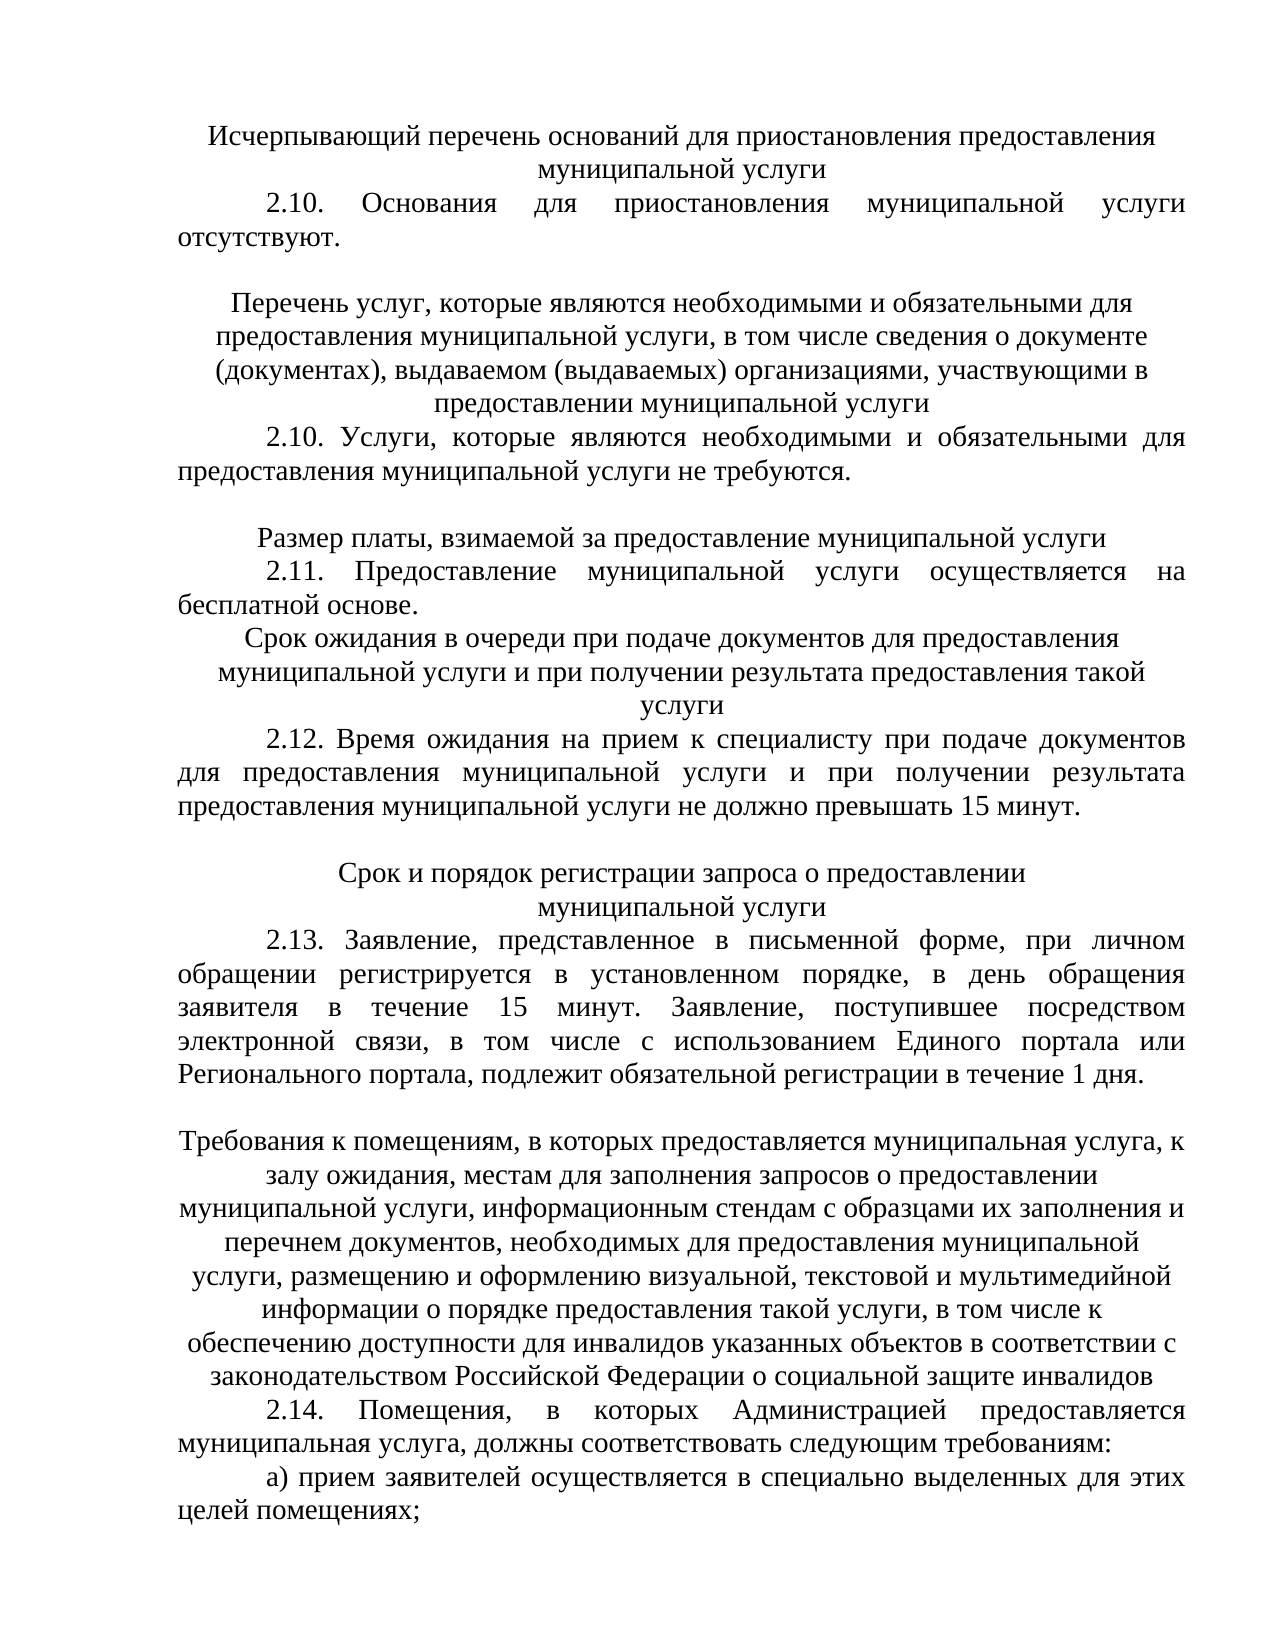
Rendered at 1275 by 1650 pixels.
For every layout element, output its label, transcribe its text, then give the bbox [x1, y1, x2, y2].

text 2.12. Время ожидания на прием к специалисту при подаче документов для предоставления муниципальной услуги и при получении результата предоставления муниципальной услуги не должно превышать 15 минут. [177, 721, 1186, 822]
text а) прием заявителей осуществляется в специально выделенных для этих целей помещениях; [177, 1459, 1186, 1526]
text Перечень услуг, которые являются необходимыми и обязательными для предоставления муниципальной услуги, в том числе сведения о документе (документах), выдаваемом (выдаваемых) организациями, участвующими в предоставлении муниципальной услуги [177, 285, 1186, 419]
text 2.10. Услуги, которые являются необходимыми и обязательными для предоставления муниципальной услуги не требуются. [177, 419, 1186, 486]
text 2.10. Основания для приостановления муниципальной услуги отсутствуют. [177, 185, 1186, 252]
text Исчерпывающий перечень оснований для приостановления предоставления муниципальной услуги [177, 118, 1186, 185]
text 2.14. Помещения, в которых Администрацией предоставляется муниципальная услуга, должны соответствовать следующим требованиям: [177, 1392, 1186, 1459]
text Срок ожидания в очереди при подаче документов для предоставления муниципальной услуги и при получении результата предоставления такой услуги [177, 620, 1186, 721]
text 2.11. Предоставление муниципальной услуги осуществляется на бесплатной основе. [177, 553, 1186, 620]
text Срок и порядок регистрации запроса о предоставлении [177, 855, 1186, 889]
text Размер платы, взимаемой за предоставление муниципальной услуги [177, 520, 1186, 553]
text Требования к помещениям, в которых предоставляется муниципальная услуга, к залу ожидания, местам для заполнения запросов о предоставлении муниципальной услуги, информационным стендам с образцами их заполнения и перечнем документов, необходимых для предоставления муниципальной услуги, размещению и оформлению визуальной, текстовой и мультимедийной информации о порядке предоставления такой услуги, в том числе к обеспечению доступности для инвалидов указанных объектов в соответствии с законодательством Российской Федерации о социальной защите инвалидов [177, 1123, 1186, 1392]
text муниципальной услуги [177, 889, 1186, 922]
text 2.13. Заявление, представленное в письменной форме, при личном обращении регистрируется в установленном порядке, в день обращения заявителя в течение 15 минут. Заявление, поступившее посредством электронной связи, в том числе с использованием Единого портала или Регионального портала, подлежит обязательной регистрации в течение 1 дня. [177, 922, 1186, 1090]
